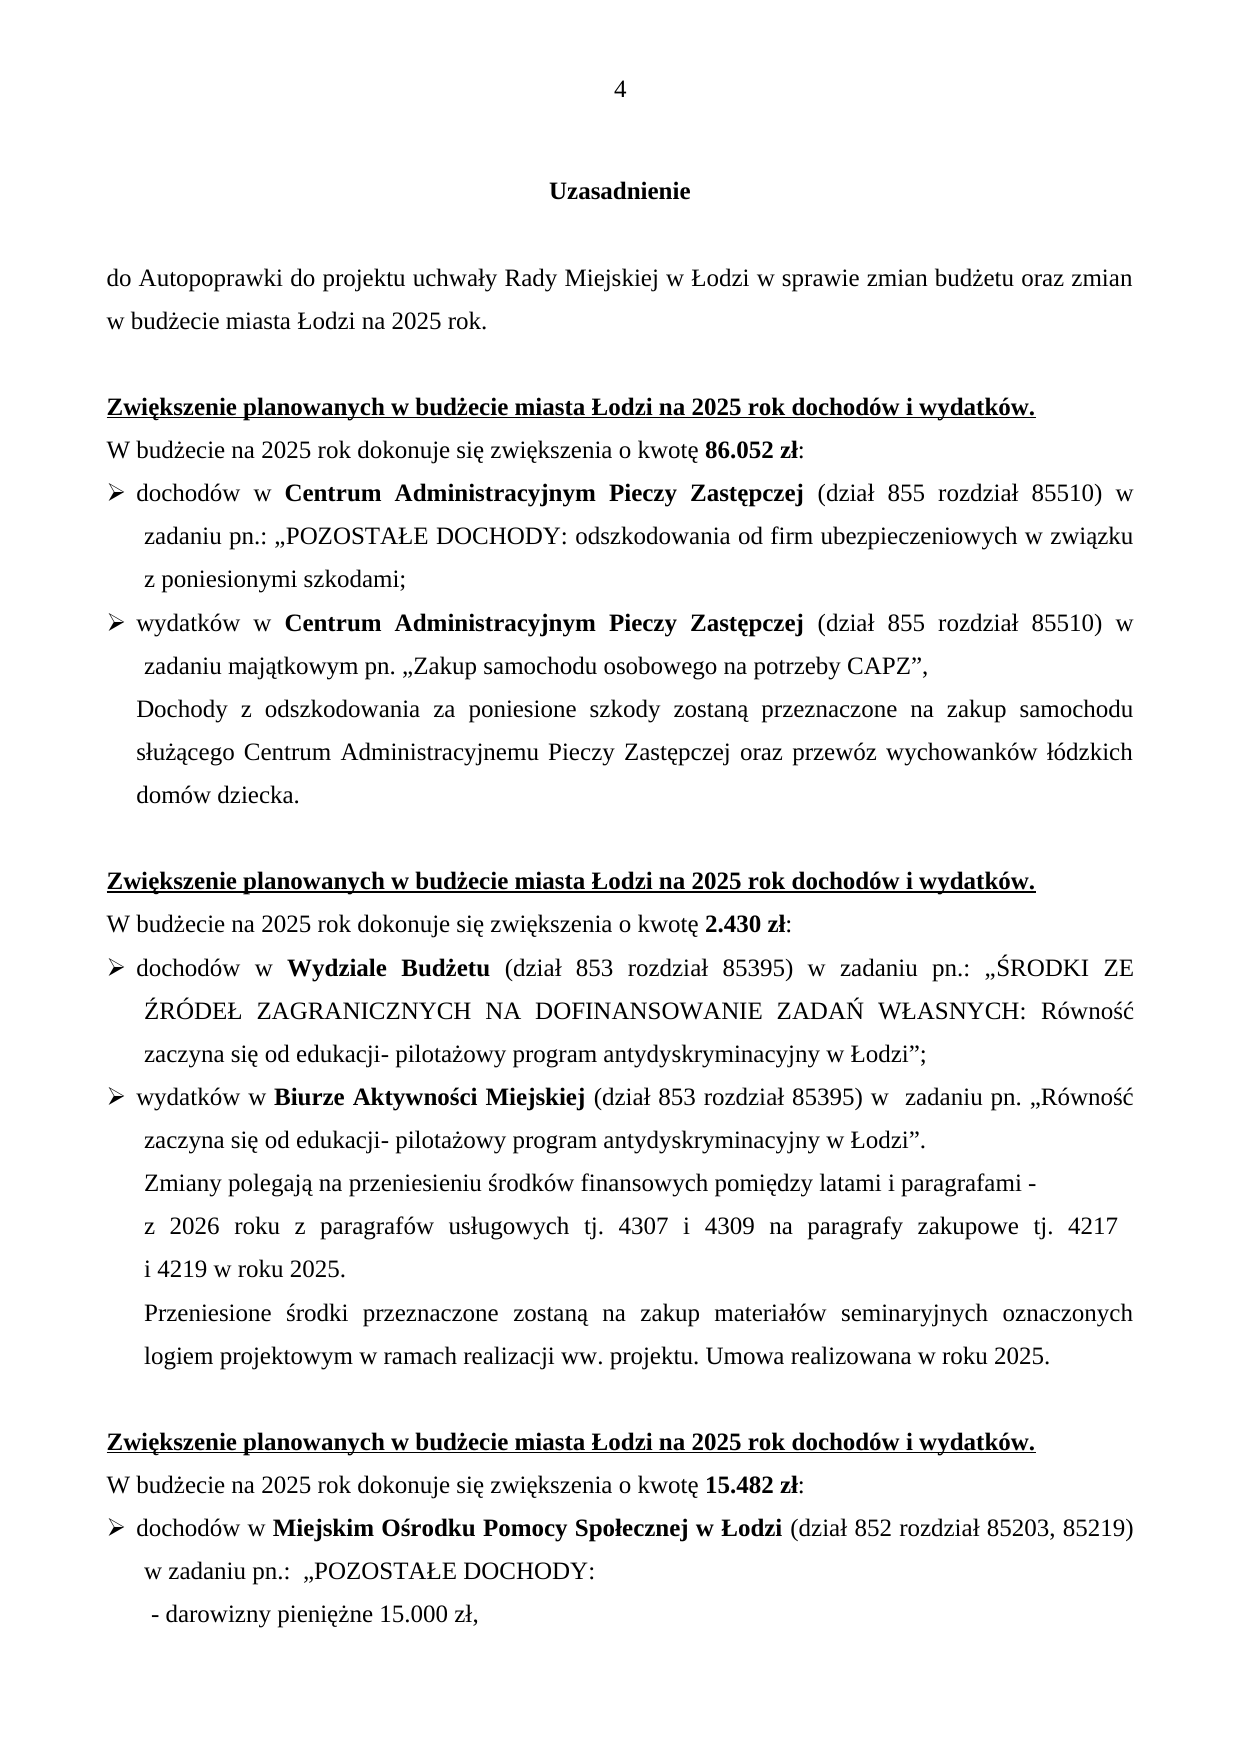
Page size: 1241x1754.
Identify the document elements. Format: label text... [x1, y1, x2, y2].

text Zwiększenie planowanych w budżecie miasta Łodzi na 2025 rok dochodów i wydatków. [106, 866, 1134, 895]
text Zmiany polegają na przeniesieniu środków finansowych pomiędzy latami i paragrafami - [144, 1168, 1134, 1197]
list wydatków w Centrum Administracyjnym Pieczy Zastępczej (dział 855 rozdział 85510) w zadaniu majątkowym pn. „Zakup samochodu osobowego na potrzeby CAPZ”, [106, 608, 1134, 679]
text Dochody z odszkodowania za poniesione szkody zostaną przeznaczone na zakup samochodu służącego Centrum Administracyjnemu Pieczy Zastępczej oraz przewóz wychowanków łódzkich domów dziecka. [136, 694, 1134, 809]
text do Autopoprawki do projektu uchwały Rady Miejskiej w Łodzi w sprawie zmian budżetu oraz zmian w budżecie miasta Łodzi na 2025 rok. [106, 263, 1134, 334]
text z 2026 roku z paragrafów usługowych tj. 4307 i 4309 na paragrafy zakupowe tj. 4217 i 4219 w roku 2025. [144, 1211, 1134, 1283]
text W budżecie na 2025 rok dokonuje się zwiększenia o kwotę 15.482 zł: [106, 1470, 1134, 1499]
text W budżecie na 2025 rok dokonuje się zwiększenia o kwotę 86.052 zł: [106, 435, 1134, 464]
text - darowizny pieniężne 15.000 zł, [144, 1599, 1134, 1628]
list dochodów w Wydziale Budżetu (dział 853 rozdział 85395) w zadaniu pn.: „ŚRODKI ZE ŹRÓDEŁ ZAGRANICZNYCH NA DOFINANSOWANIE ZADAŃ WŁASNYCH: Równość zaczyna się od edukacji- pilotażowy program antydyskryminacyjny w Łodzi”; [106, 953, 1134, 1068]
title Uzasadnienie [475, 176, 1134, 205]
text W budżecie na 2025 rok dokonuje się zwiększenia o kwotę 2.430 zł: [106, 909, 1134, 938]
list dochodów w Centrum Administracyjnym Pieczy Zastępczej (dział 855 rozdział 85510) w zadaniu pn.: „POZOSTAŁE DOCHODY: odszkodowania od firm ubezpieczeniowych w związku z poniesionymi szkodami; [106, 478, 1134, 593]
text Zwiększenie planowanych w budżecie miasta Łodzi na 2025 rok dochodów i wydatków. [106, 392, 1134, 421]
text Zwiększenie planowanych w budżecie miasta Łodzi na 2025 rok dochodów i wydatków. [106, 1427, 1134, 1456]
list wydatków w Biurze Aktywności Miejskiej (dział 853 rozdział 85395) w zadaniu pn. „Równość zaczyna się od edukacji- pilotażowy program antydyskryminacyjny w Łodzi”. [106, 1082, 1134, 1154]
list dochodów w Miejskim Ośrodku Pomocy Społecznej w Łodzi (dział 852 rozdział 85203, 85219) w zadaniu pn.: „POZOSTAŁE DOCHODY: [106, 1513, 1134, 1585]
text Przeniesione środki przeznaczone zostaną na zakup materiałów seminaryjnych oznaczonych logiem projektowym w ramach realizacji ww. projektu. Umowa realizowana w roku 2025. [144, 1298, 1134, 1369]
